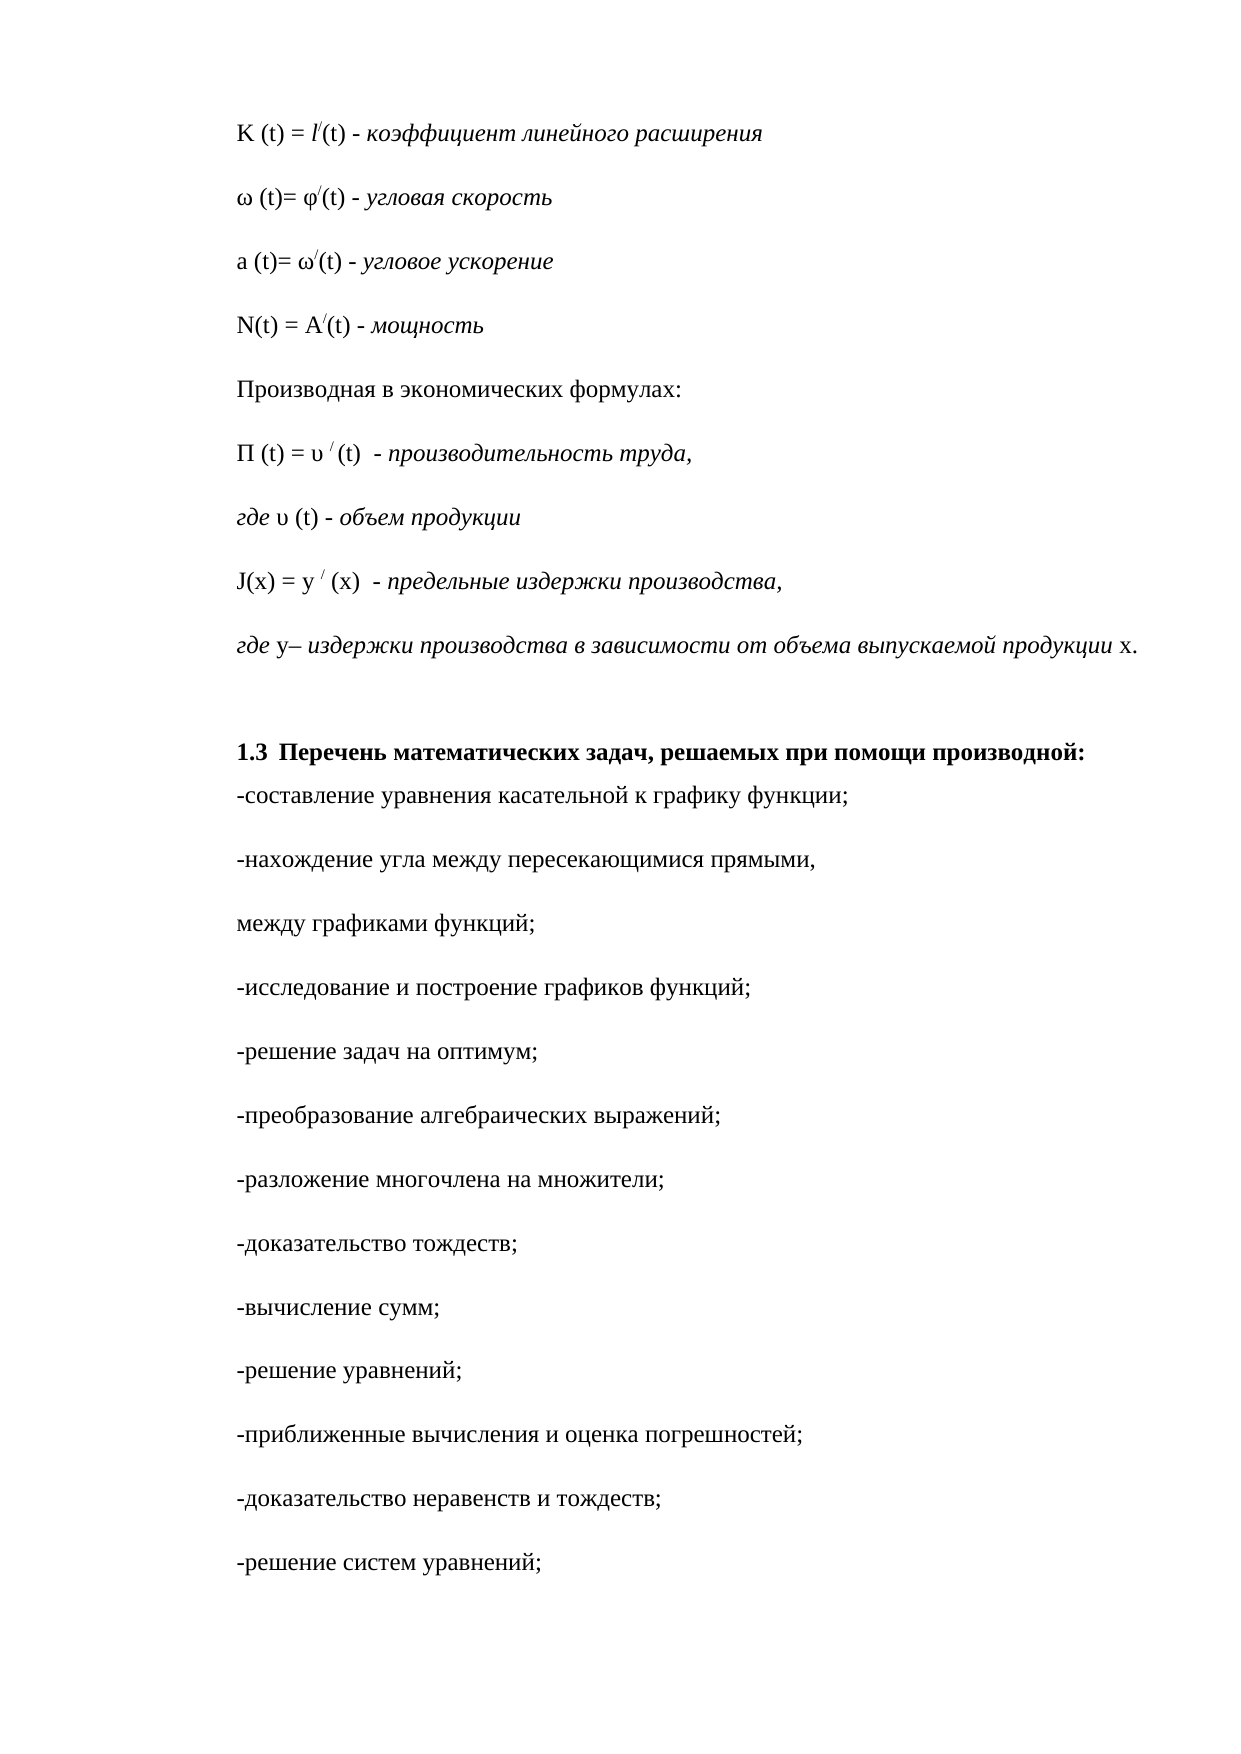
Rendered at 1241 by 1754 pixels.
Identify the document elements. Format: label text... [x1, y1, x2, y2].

text -составление уравнения касательной к графику функции; [162, 780, 1152, 809]
text -доказательство неравенств и тождеств; [162, 1483, 1152, 1512]
text -решение задач на оптимум; [162, 1036, 1152, 1064]
text -решение систем уравнений; [162, 1547, 1152, 1576]
text ω (t)= φ/(t) - угловая скорость [162, 182, 1152, 211]
text Производная в экономических формулах: [162, 374, 1152, 403]
text П (t) = υ / (t) - производительность труда, [162, 438, 1152, 467]
text -преобразование алгебраических выражений; [162, 1100, 1152, 1128]
text а (t)= ω/(t) - угловое ускорение [162, 246, 1152, 275]
text где υ (t) - объем продукции [162, 502, 1152, 531]
text -приближенные вычисления и оценка погрешностей; [162, 1419, 1152, 1448]
text -нахождение угла между пересекающимися прямыми, [162, 844, 1152, 873]
text где y– издержки производства в зависимости от объема выпускаемой продукции x. [162, 630, 1152, 658]
text J(x) = y / (x) - предельные издержки производства, [162, 566, 1152, 594]
text -доказательство тождеств; [162, 1228, 1152, 1256]
text N(t) = A/(t) - мощность [162, 310, 1152, 339]
text -вычисление сумм; [162, 1292, 1152, 1320]
text -разложение многочлена на множители; [162, 1164, 1152, 1192]
text между графиками функций; [162, 908, 1152, 937]
text -решение уравнений; [162, 1356, 1152, 1384]
list Перечень математических задач, решаемых при помощи производной: [236, 737, 1152, 766]
text -исследование и построение графиков функций; [162, 972, 1152, 1001]
text K (t) = l/(t) - коэффициент линейного расширения [162, 118, 1152, 147]
